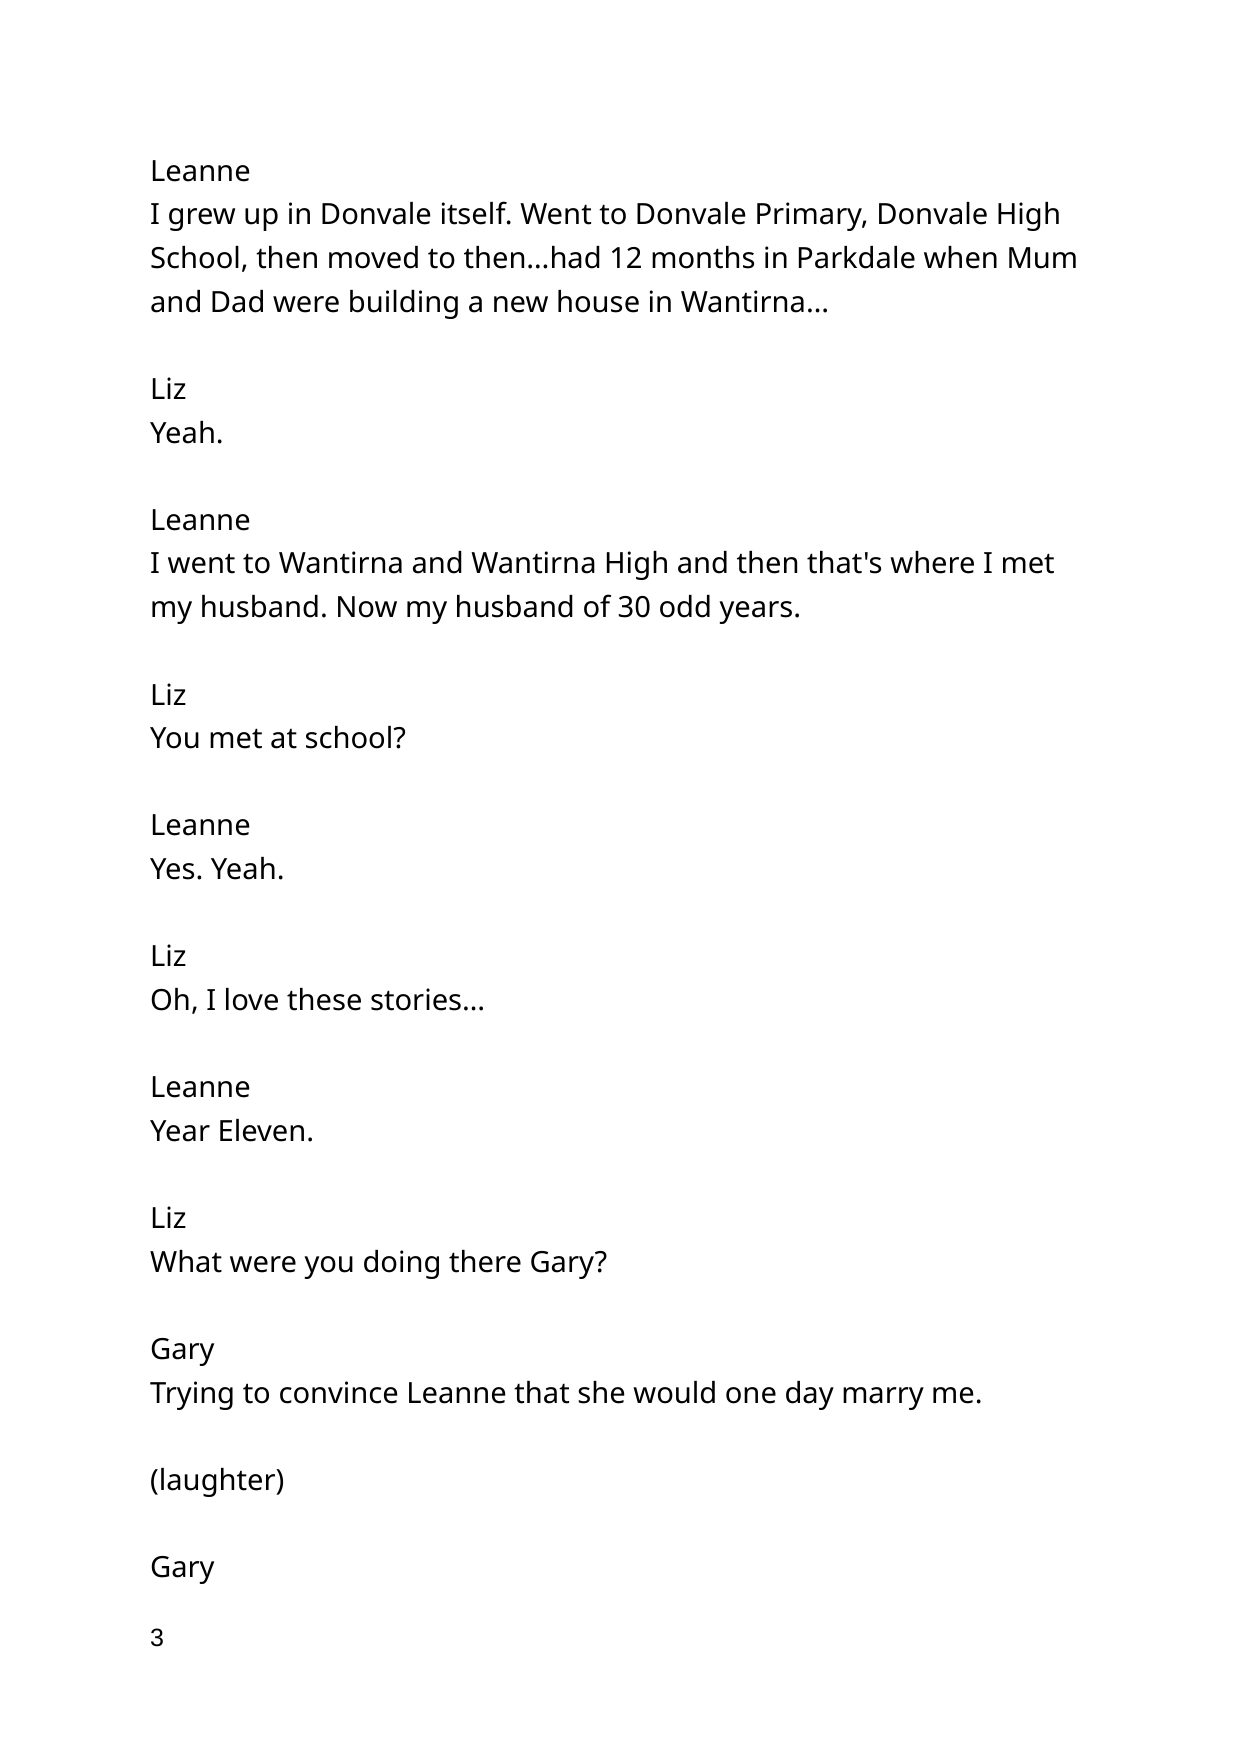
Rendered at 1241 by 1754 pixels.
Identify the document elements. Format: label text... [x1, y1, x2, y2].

text Leanne [150, 805, 1090, 844]
text Oh, I love these stories… [150, 979, 1090, 1019]
text Leanne [150, 150, 1090, 190]
text Yeah. [150, 412, 1090, 452]
text You met at school? [150, 717, 1090, 757]
text Leanne [150, 1067, 1090, 1106]
text I went to Wantirna and Wantirna High and then that's where I met my husband. Now my husband of 30 odd years. [150, 543, 1090, 626]
text (laughter) [150, 1459, 1090, 1499]
text Yes. Yeah. [150, 848, 1090, 888]
text What were you doing there Gary? [150, 1241, 1090, 1281]
text Leanne [150, 499, 1090, 539]
text Liz [150, 1197, 1090, 1237]
text Liz [150, 936, 1090, 975]
text Liz [150, 674, 1090, 713]
text Gary [150, 1328, 1090, 1368]
text Liz [150, 368, 1090, 408]
text Trying to convince Leanne that she would one day marry me. [150, 1372, 1090, 1412]
text I grew up in Donvale itself. Went to Donvale Primary, Donvale High School, then moved to then…had 12 months in Parkdale when Mum and Dad were building a new house in Wantirna… [150, 194, 1090, 321]
text Gary [150, 1547, 1090, 1586]
text Year Eleven. [150, 1110, 1090, 1150]
